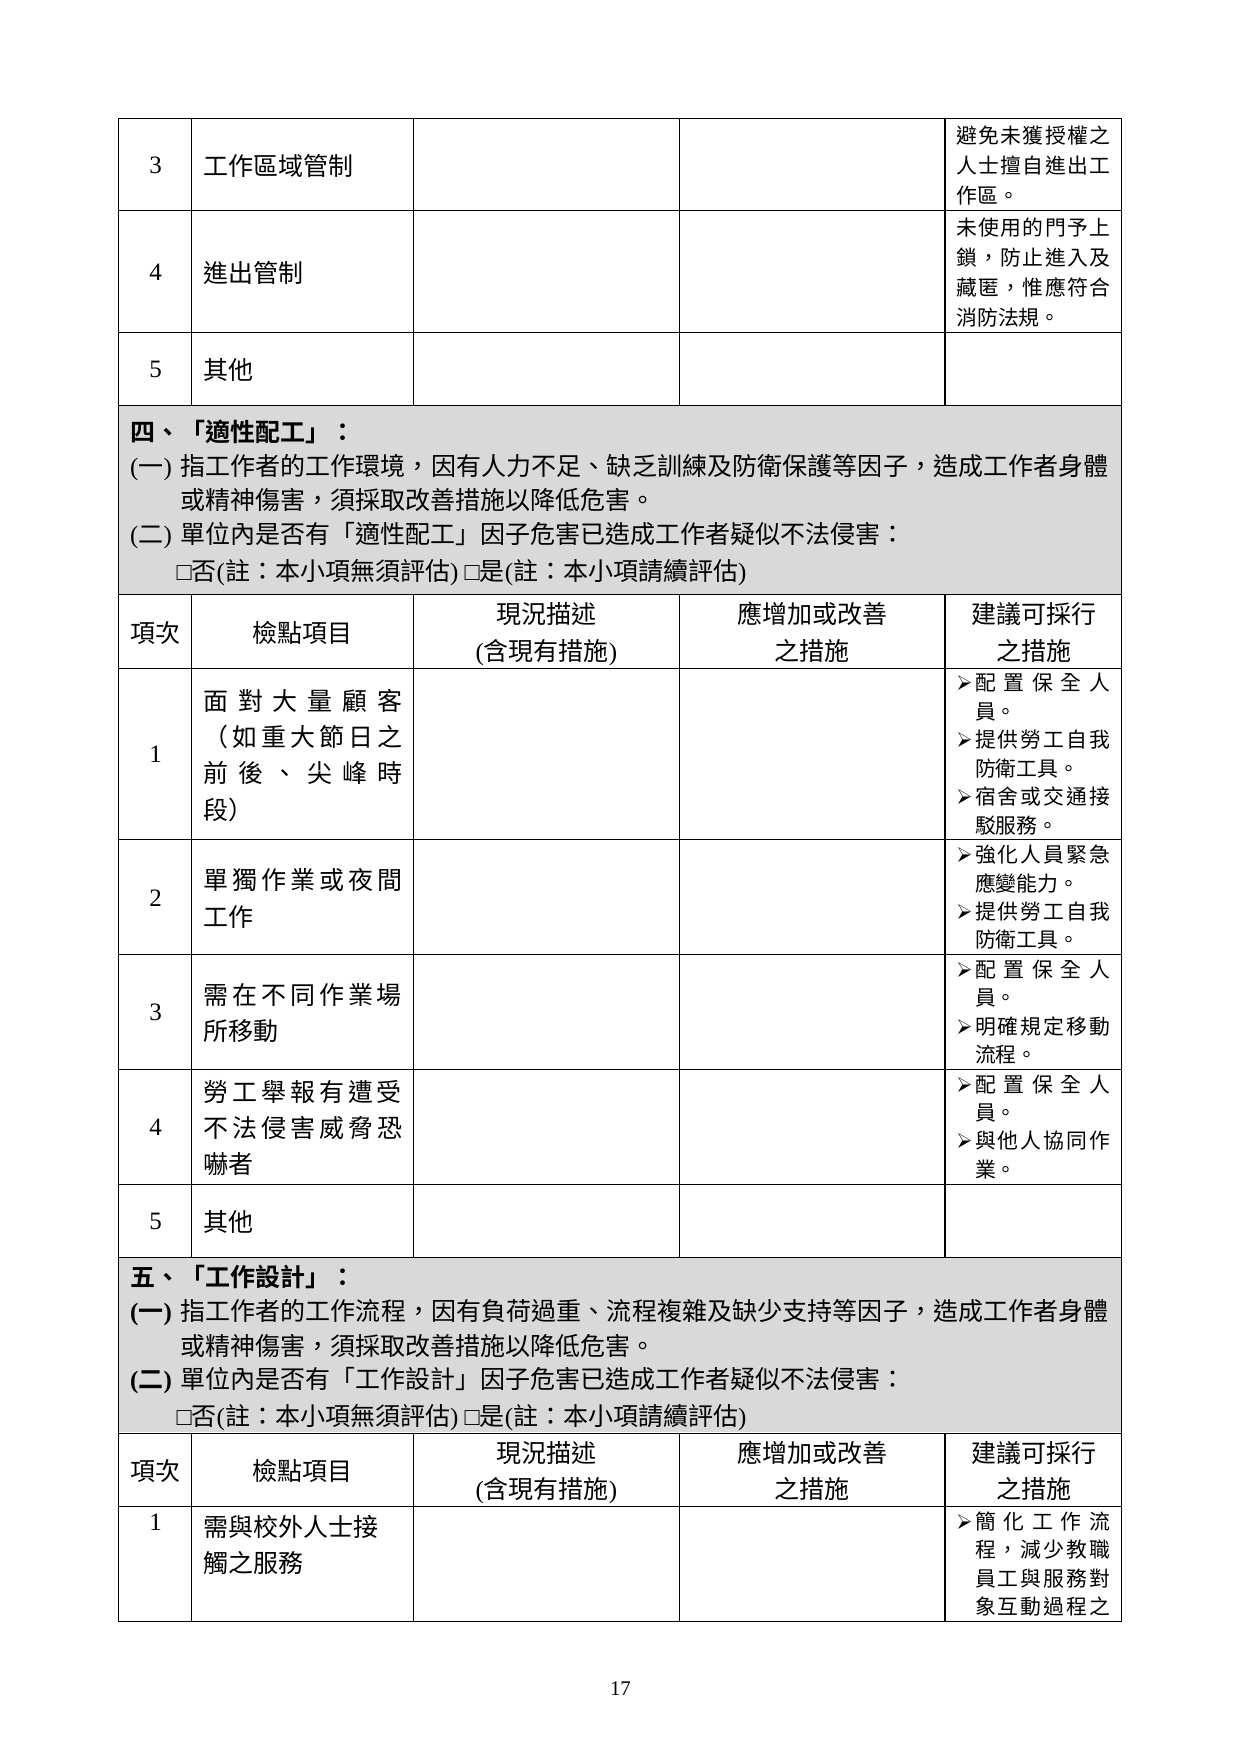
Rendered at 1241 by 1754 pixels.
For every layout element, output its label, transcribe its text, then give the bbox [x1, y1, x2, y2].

table_cell 配置保全人員。 與他人協同作業。 [946, 1070, 1121, 1183]
table_cell 1 [119, 669, 191, 839]
table_cell 3 [119, 119, 191, 210]
table_cell [680, 669, 944, 839]
table_cell 1 [119, 1507, 191, 1621]
table_cell [946, 1185, 1121, 1257]
table_cell 勞工舉報有遭受不法侵害威脅恐嚇者 [192, 1070, 413, 1183]
table_cell 現況描述 (含現有措施) [414, 1434, 679, 1506]
table_cell [414, 333, 679, 405]
table_cell 建議可採行 之措施 [946, 1434, 1121, 1506]
table_cell 進出管制 [192, 211, 413, 332]
table_cell 4 [119, 1070, 191, 1183]
table_cell [414, 955, 679, 1069]
table_cell 項次 [119, 595, 191, 667]
table_cell [680, 1070, 944, 1183]
table_cell [414, 211, 679, 332]
table_cell 五、「工作設計」： 指工作者的工作流程，因有負荷過重、流程複雜及缺少支持等因子，造成工作者身體或精神傷害，須採取改善措施以降低危害。 單位內是否有「工作設計」因子危害已造成工作者疑似不法侵害： □否(註：本小項無須評估) □是(註：本小項請續評估) [119, 1258, 1121, 1432]
table_cell 檢點項目 [192, 595, 413, 667]
table_cell [414, 840, 679, 954]
table_cell 需在不同作業場所移動 [192, 955, 413, 1069]
table_cell 2 [119, 840, 191, 954]
table_cell [414, 1507, 679, 1621]
table_cell 3 [119, 955, 191, 1069]
table_cell [680, 1185, 944, 1257]
table_cell [414, 1185, 679, 1257]
table_cell 應增加或改善 之措施 [680, 595, 944, 667]
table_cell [946, 1507, 1121, 1621]
table_cell [680, 955, 944, 1069]
table_cell [680, 119, 944, 210]
table_cell [680, 333, 944, 405]
table_cell [680, 840, 944, 954]
table_cell 應增加或改善 之措施 [680, 1434, 944, 1506]
table_cell 工作區域管制 [192, 119, 413, 210]
table_cell 配置保全人員。 明確規定移動流程。 [946, 955, 1121, 1069]
table_cell [946, 333, 1121, 405]
table_cell 面對大量顧客（如重大節日之前後、尖峰時段） [192, 669, 413, 839]
table_cell 未使用的門予上鎖，防止進入及藏匿，惟應符合消防法規。 [946, 211, 1121, 332]
table_cell 現況描述 (含現有措施) [414, 595, 679, 667]
table_cell 5 [119, 333, 191, 405]
table_cell [414, 669, 679, 839]
table_cell 需與校外人士接觸之服務 [192, 1507, 413, 1621]
table_cell 四、「適性配工」： 指工作者的工作環境，因有人力不足、缺乏訓練及防衛保護等因子，造成工作者身體或精神傷害，須採取改善措施以降低危害。 單位內是否有「適性配工」因子危害已造成工作者疑似不法侵害： □否(註：本小項無須評估) □是(註：本小項請續評估) [119, 406, 1121, 594]
table_cell 其他 [192, 1185, 413, 1257]
table_cell 項次 [119, 1434, 191, 1506]
table_cell [680, 1507, 944, 1621]
table_cell 建議可採行 之措施 [946, 595, 1121, 667]
table_cell 其他 [192, 333, 413, 405]
table_cell 單獨作業或夜間工作 [192, 840, 413, 954]
table_cell 避免未獲授權之人士擅自進出工作區。 [946, 119, 1121, 210]
table_cell 5 [119, 1185, 191, 1257]
table_cell 配置保全人員。 提供勞工自我防衛工具。 宿舍或交通接駁服務。 [946, 669, 1121, 839]
table_cell 強化人員緊急應變能力。 提供勞工自我防衛工具。 [946, 840, 1121, 954]
table_cell [680, 211, 944, 332]
table_cell 4 [119, 211, 191, 332]
table_cell 檢點項目 [192, 1434, 413, 1506]
table_cell [414, 119, 679, 210]
table_cell [414, 1070, 679, 1183]
